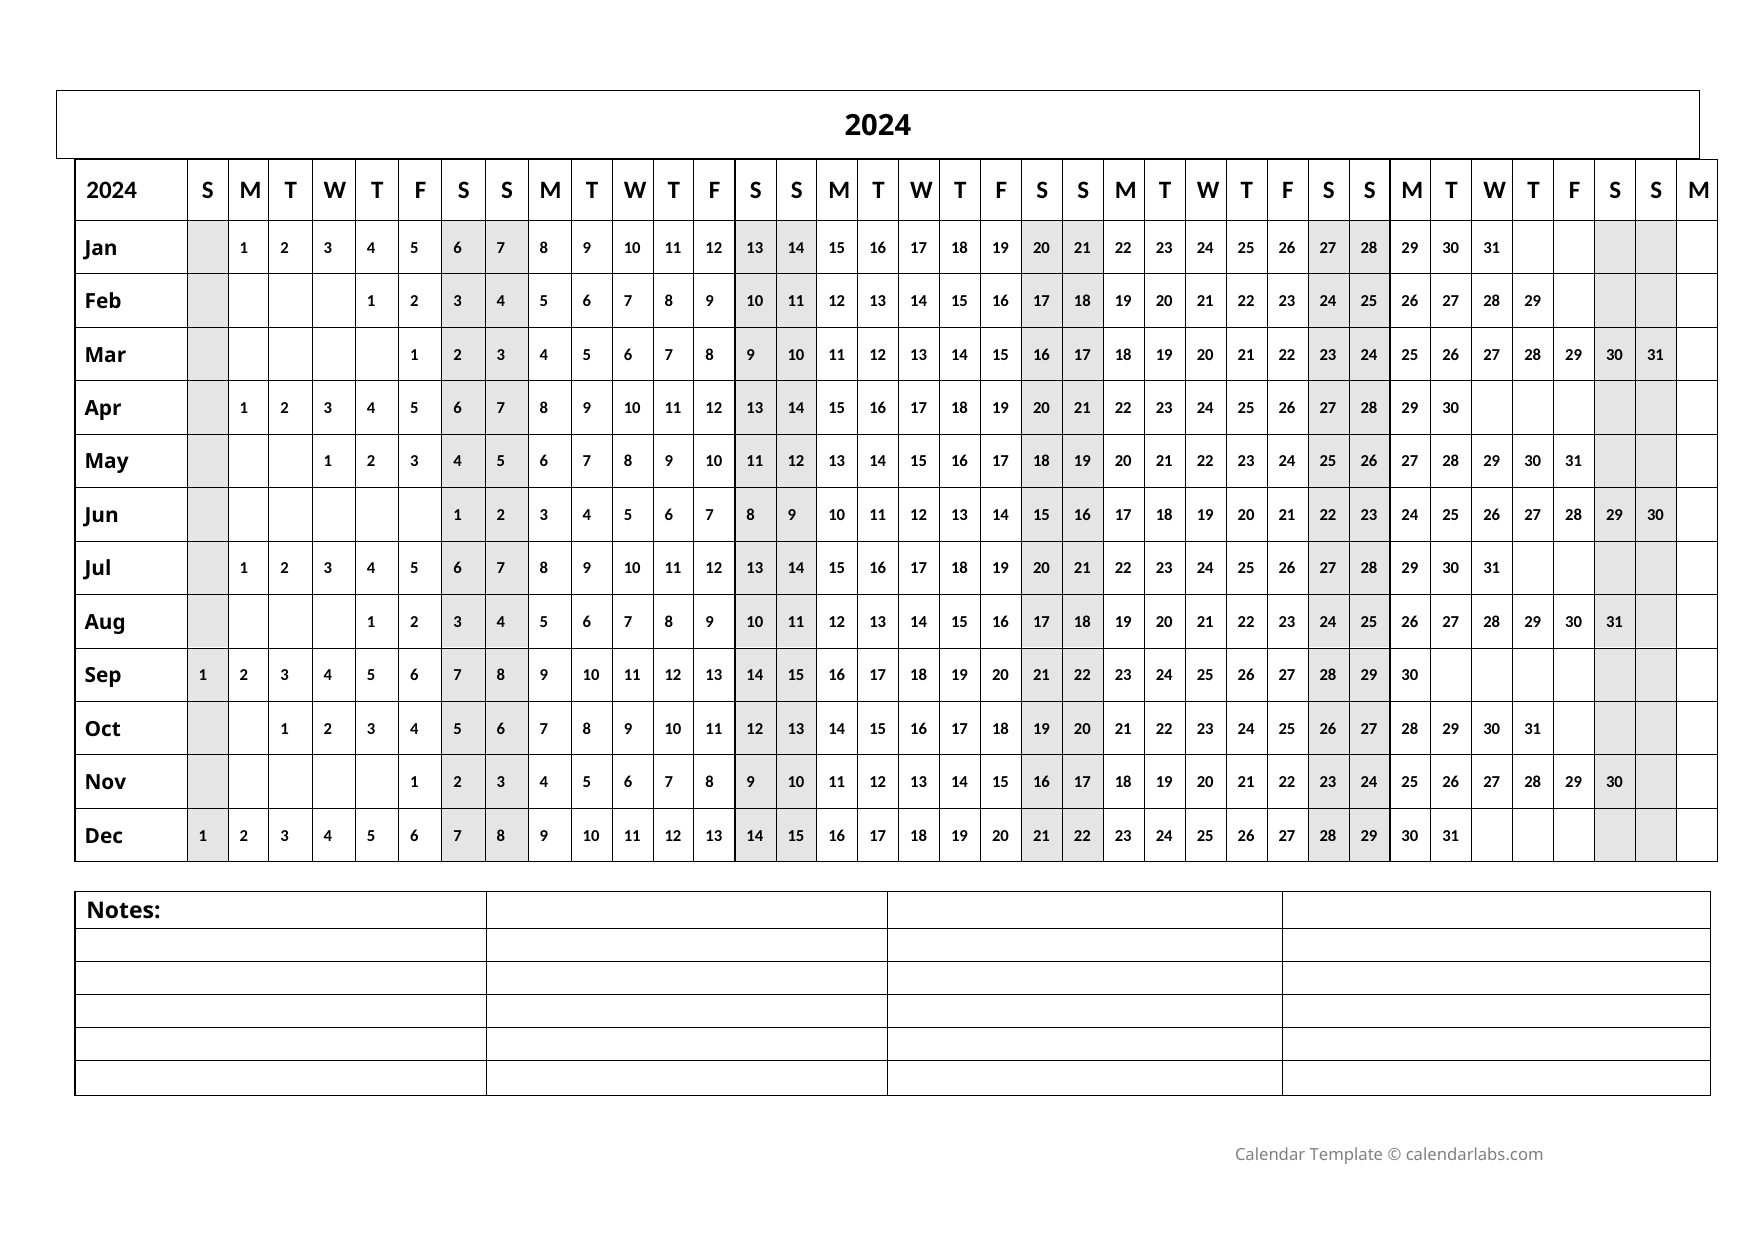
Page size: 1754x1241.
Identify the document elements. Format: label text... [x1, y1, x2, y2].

table_cell 20 [1063, 702, 1103, 754]
table_cell 20 [981, 649, 1021, 701]
table_cell Jun [76, 488, 187, 541]
table_cell [313, 274, 355, 327]
table_cell 17 [940, 702, 980, 754]
table_header [1283, 892, 1384, 928]
table_cell 3 [356, 702, 398, 754]
table_cell [1431, 649, 1471, 701]
table_cell 2 [486, 488, 528, 541]
table_cell [1677, 488, 1717, 541]
table_cell 11 [613, 649, 653, 701]
table_cell [176, 962, 486, 994]
table_cell 9 [694, 274, 734, 327]
table_cell [1595, 381, 1635, 434]
table_header S [1022, 160, 1062, 220]
table_cell [229, 274, 268, 327]
table_header W [899, 160, 939, 220]
table_cell 3 [313, 542, 355, 594]
table_cell 5 [572, 755, 612, 808]
table_header T [1145, 160, 1185, 220]
table_cell 25 [1227, 542, 1267, 594]
table_cell [487, 1061, 588, 1095]
table_cell [1513, 809, 1553, 861]
table_cell 14 [981, 488, 1021, 541]
table_cell 2 [399, 595, 441, 647]
table_cell 7 [442, 809, 485, 861]
table_cell 4 [442, 435, 485, 487]
table_cell 18 [1104, 328, 1144, 380]
table_cell [1636, 435, 1676, 487]
table_cell [1677, 755, 1717, 808]
table_cell 25 [1268, 702, 1308, 754]
table_cell [989, 929, 1282, 961]
table_cell [1636, 381, 1676, 434]
table_cell [1595, 221, 1635, 273]
table_cell 9 [613, 702, 653, 754]
table_header S [1350, 160, 1389, 220]
table_cell 4 [313, 809, 355, 861]
table_cell 29 [1431, 702, 1471, 754]
table_cell 12 [817, 595, 857, 647]
table_cell 16 [981, 595, 1021, 647]
table_cell 23 [1145, 221, 1185, 273]
table_cell [1677, 595, 1717, 647]
table_cell Nov [76, 755, 187, 808]
table_header F [981, 160, 1021, 220]
table_cell Oct [76, 702, 187, 754]
table_cell 7 [613, 595, 653, 647]
table_cell 16 [817, 809, 857, 861]
table_cell 13 [694, 649, 734, 701]
table_cell 18 [1063, 274, 1103, 327]
table_cell 27 [1472, 755, 1512, 808]
table_cell 8 [654, 595, 693, 647]
table_cell [989, 995, 1282, 1027]
table_cell 26 [1350, 435, 1389, 487]
table_cell 6 [442, 381, 485, 434]
table_cell 29 [1554, 755, 1594, 808]
table_cell 7 [529, 702, 571, 754]
table_cell 14 [940, 755, 980, 808]
table_cell 1 [229, 221, 268, 273]
table_cell 11 [817, 328, 857, 380]
table_cell 23 [1104, 649, 1144, 701]
table_cell 18 [1145, 488, 1185, 541]
table_cell 21 [1063, 221, 1103, 273]
table_cell 16 [940, 435, 980, 487]
table_cell 23 [1268, 595, 1308, 647]
table_cell 11 [817, 755, 857, 808]
table_cell 29 [1350, 649, 1389, 701]
table_cell 18 [981, 702, 1021, 754]
table_cell 16 [858, 542, 898, 594]
table_cell 9 [572, 381, 612, 434]
table_cell 1 [229, 381, 268, 434]
table_cell 21 [1227, 328, 1267, 380]
table_cell 23 [1268, 274, 1308, 327]
table_cell 29 [1391, 381, 1430, 434]
table_cell [76, 1028, 176, 1060]
table_header F [399, 160, 441, 220]
table_cell [1384, 1061, 1710, 1095]
table_cell 22 [1227, 595, 1267, 647]
table_cell [487, 1028, 588, 1060]
table_cell 27 [1350, 702, 1389, 754]
table_cell [1595, 702, 1635, 754]
table_cell [1677, 809, 1717, 861]
table_cell 7 [486, 381, 528, 434]
table_cell 16 [1022, 328, 1062, 380]
table_cell [269, 274, 312, 327]
table_cell 27 [1431, 274, 1471, 327]
table_cell 24 [1145, 809, 1185, 861]
table_cell 4 [486, 274, 528, 327]
table_header Notes: [76, 892, 486, 928]
table_cell 20 [1022, 381, 1062, 434]
table_cell 11 [654, 542, 693, 594]
table_cell 10 [613, 221, 653, 273]
table_cell 30 [1431, 221, 1471, 273]
table_cell 28 [1554, 488, 1594, 541]
table_cell 12 [858, 755, 898, 808]
table_header 2024 [57, 91, 1699, 158]
table_header S [1309, 160, 1349, 220]
table_cell 17 [981, 435, 1021, 487]
table_cell 18 [940, 221, 980, 273]
table_cell 2 [269, 542, 312, 594]
table_cell [188, 221, 228, 273]
table_header W [313, 160, 355, 220]
table_header M [817, 160, 857, 220]
table_cell 27 [1309, 221, 1349, 273]
table_cell 24 [1391, 488, 1430, 541]
table_cell 3 [269, 649, 312, 701]
table_cell 30 [1431, 542, 1471, 594]
table_header [989, 892, 1282, 928]
table_cell 10 [694, 435, 734, 487]
table_header F [694, 160, 734, 220]
table_cell [1554, 381, 1594, 434]
table_header S [1595, 160, 1635, 220]
table_cell 14 [858, 435, 898, 487]
table_cell 19 [1063, 435, 1103, 487]
table_cell 24 [1309, 274, 1349, 327]
table_cell 2 [269, 221, 312, 273]
table_cell 26 [1431, 755, 1471, 808]
table_cell 9 [572, 221, 612, 273]
table_cell 1 [229, 542, 268, 594]
table_cell [888, 1061, 988, 1095]
table_cell 29 [1554, 328, 1594, 380]
table_cell 10 [654, 702, 693, 754]
table_cell 14 [777, 221, 816, 273]
table_cell 15 [899, 435, 939, 487]
table_cell 11 [654, 221, 693, 273]
table_cell 20 [1145, 274, 1185, 327]
table_cell [269, 328, 312, 380]
table_cell [1384, 1028, 1710, 1060]
table_cell 15 [817, 221, 857, 273]
table_cell 27 [1268, 649, 1308, 701]
table_cell [1283, 995, 1384, 1027]
table_cell [888, 929, 988, 961]
table_cell [588, 962, 887, 994]
table_cell 3 [529, 488, 571, 541]
table_cell Mar [76, 328, 187, 380]
table_cell [356, 328, 398, 380]
table_cell [176, 1028, 486, 1060]
table_cell 12 [654, 809, 693, 861]
table_cell 7 [694, 488, 734, 541]
table_cell 25 [1186, 649, 1226, 701]
table_cell 3 [313, 221, 355, 273]
table_cell 15 [940, 274, 980, 327]
table_cell 6 [613, 755, 653, 808]
table_cell 9 [654, 435, 693, 487]
table_cell [313, 755, 355, 808]
table_cell 30 [1431, 381, 1471, 434]
table_cell 16 [817, 649, 857, 701]
table_cell 13 [736, 221, 776, 273]
table_header F [1554, 160, 1594, 220]
table_cell 17 [1104, 488, 1144, 541]
table_cell 21 [1022, 809, 1062, 861]
table_cell [313, 595, 355, 647]
table_cell 27 [1268, 809, 1308, 861]
table_cell [1677, 328, 1717, 380]
table_cell 16 [1022, 755, 1062, 808]
table_cell 1 [442, 488, 485, 541]
table_cell 20 [1145, 595, 1185, 647]
table_cell 4 [572, 488, 612, 541]
table_cell 11 [613, 809, 653, 861]
table_cell 2 [269, 381, 312, 434]
table_cell 20 [981, 809, 1021, 861]
table_cell 23 [1145, 542, 1185, 594]
table_cell [1554, 542, 1594, 594]
table_cell [588, 929, 887, 961]
table_cell 20 [1022, 542, 1062, 594]
table_cell [888, 1028, 988, 1060]
table_cell 31 [1636, 328, 1676, 380]
table_cell 19 [1104, 274, 1144, 327]
table_cell 23 [1309, 755, 1349, 808]
table_cell 29 [1472, 435, 1512, 487]
table_cell 5 [399, 381, 441, 434]
table_cell [269, 595, 312, 647]
table_cell 21 [1145, 435, 1185, 487]
table_cell 26 [1268, 221, 1308, 273]
table_cell 19 [940, 649, 980, 701]
table_cell [76, 1061, 176, 1095]
table_cell 30 [1636, 488, 1676, 541]
table_cell 10 [817, 488, 857, 541]
table_cell [1554, 649, 1594, 701]
table_cell [1554, 702, 1594, 754]
table_cell 6 [486, 702, 528, 754]
table_cell [229, 435, 268, 487]
table_cell 7 [654, 328, 693, 380]
table_cell [188, 542, 228, 594]
table_cell 13 [736, 542, 776, 594]
table_cell 20 [1186, 755, 1226, 808]
table_cell 9 [736, 328, 776, 380]
table_cell [1283, 962, 1384, 994]
table_cell 5 [399, 542, 441, 594]
table_cell 3 [442, 274, 485, 327]
table_cell 22 [1104, 381, 1144, 434]
table_cell [1513, 381, 1553, 434]
table_cell 28 [1350, 381, 1389, 434]
table_cell 5 [529, 595, 571, 647]
table_cell 26 [1431, 328, 1471, 380]
table_cell 19 [940, 809, 980, 861]
table_header M [1104, 160, 1144, 220]
table_cell [76, 995, 176, 1027]
table_header S [777, 160, 816, 220]
table_cell 1 [269, 702, 312, 754]
table_header W [1186, 160, 1226, 220]
table_cell [1554, 274, 1594, 327]
table_cell [399, 488, 441, 541]
table_cell 10 [777, 328, 816, 380]
table_cell 12 [858, 328, 898, 380]
table_cell 17 [899, 381, 939, 434]
table_cell 22 [1104, 542, 1144, 594]
table_cell 22 [1268, 755, 1308, 808]
table_cell 25 [1227, 381, 1267, 434]
table_cell 8 [486, 649, 528, 701]
table_cell 14 [777, 542, 816, 594]
table_cell 1 [356, 274, 398, 327]
table_cell [313, 328, 355, 380]
table_cell [269, 435, 312, 487]
table_cell 14 [899, 595, 939, 647]
table_cell 22 [1186, 435, 1226, 487]
table_cell 15 [981, 328, 1021, 380]
table_cell 10 [736, 595, 776, 647]
table_cell 31 [1472, 221, 1512, 273]
table_header S [1636, 160, 1676, 220]
table_cell 13 [899, 755, 939, 808]
table_header T [1431, 160, 1471, 220]
table_cell 6 [613, 328, 653, 380]
table_cell 18 [1104, 755, 1144, 808]
table_cell [989, 962, 1282, 994]
table_cell 26 [1268, 542, 1308, 594]
table_cell 10 [572, 649, 612, 701]
table_cell [588, 995, 887, 1027]
table_cell 27 [1391, 435, 1430, 487]
table_cell 28 [1513, 328, 1553, 380]
table_cell 13 [736, 381, 776, 434]
table_cell 9 [529, 809, 571, 861]
table_cell 15 [817, 542, 857, 594]
table_cell 26 [1391, 595, 1430, 647]
table_cell [1677, 435, 1717, 487]
table_cell Dec [76, 809, 187, 861]
table_cell [1554, 809, 1594, 861]
table_cell 11 [777, 595, 816, 647]
table_cell [76, 929, 486, 961]
table_cell [1595, 435, 1635, 487]
table_cell 13 [940, 488, 980, 541]
table_cell 11 [858, 488, 898, 541]
table_cell 11 [694, 702, 734, 754]
table_cell 8 [694, 755, 734, 808]
table_cell 29 [1595, 488, 1635, 541]
table_cell 3 [486, 755, 528, 808]
table_cell 3 [399, 435, 441, 487]
table_cell 19 [1186, 488, 1226, 541]
table_cell [1384, 962, 1710, 994]
table_cell 4 [529, 328, 571, 380]
table_cell 26 [1472, 488, 1512, 541]
table_cell [1554, 221, 1594, 273]
table_cell 16 [899, 702, 939, 754]
table_cell 27 [1309, 381, 1349, 434]
table_cell [1677, 381, 1717, 434]
table_cell 26 [1227, 809, 1267, 861]
table_cell [1595, 809, 1635, 861]
table_cell [188, 702, 228, 754]
table_cell 11 [777, 274, 816, 327]
table_cell 30 [1472, 702, 1512, 754]
table_cell 22 [1145, 702, 1185, 754]
table_cell 23 [1104, 809, 1144, 861]
table_cell 14 [736, 809, 776, 861]
table_header S [736, 160, 776, 220]
table_header S [442, 160, 485, 220]
table_cell 2 [442, 328, 485, 380]
table_cell 29 [1391, 542, 1430, 594]
table_cell [1636, 702, 1676, 754]
table_cell 1 [188, 809, 228, 861]
table_cell [76, 962, 176, 994]
table_cell 31 [1472, 542, 1512, 594]
table_cell 3 [486, 328, 528, 380]
table_cell 5 [442, 702, 485, 754]
table_cell 21 [1186, 595, 1226, 647]
table_header T [572, 160, 612, 220]
table_header W [1472, 160, 1512, 220]
table_header S [486, 160, 528, 220]
table_cell 21 [1104, 702, 1144, 754]
table_cell 4 [486, 595, 528, 647]
table_cell [229, 702, 268, 754]
table_cell 24 [1186, 381, 1226, 434]
table_cell [188, 755, 228, 808]
table_cell 23 [1309, 328, 1349, 380]
table_cell 10 [572, 809, 612, 861]
table_cell 18 [1022, 435, 1062, 487]
table_cell 29 [1513, 595, 1553, 647]
table_cell [888, 962, 988, 994]
table_cell 2 [229, 649, 268, 701]
table_cell 23 [1227, 435, 1267, 487]
table_header T [1513, 160, 1553, 220]
table_cell 25 [1391, 328, 1430, 380]
table_cell 10 [613, 381, 653, 434]
table_cell 30 [1513, 435, 1553, 487]
table_header T [654, 160, 693, 220]
table_cell 18 [940, 381, 980, 434]
table_cell 8 [529, 381, 571, 434]
table_cell 6 [654, 488, 693, 541]
table_cell 7 [442, 649, 485, 701]
table_cell 13 [858, 595, 898, 647]
table_cell 14 [736, 649, 776, 701]
table_cell 27 [1513, 488, 1553, 541]
table_cell [188, 435, 228, 487]
table_cell 26 [1391, 274, 1430, 327]
table_cell 24 [1309, 595, 1349, 647]
table_cell 25 [1350, 595, 1389, 647]
table_cell 27 [1431, 595, 1471, 647]
table_header [588, 892, 887, 928]
table_cell [1677, 702, 1717, 754]
table_cell [229, 755, 268, 808]
table_cell 17 [899, 542, 939, 594]
table_cell [188, 595, 228, 647]
table_cell 15 [1022, 488, 1062, 541]
table_header S [1063, 160, 1103, 220]
table_cell 9 [777, 488, 816, 541]
table_cell 14 [899, 274, 939, 327]
table_cell 1 [188, 649, 228, 701]
table_cell [487, 962, 588, 994]
table_cell 28 [1513, 755, 1553, 808]
table_cell 21 [1063, 381, 1103, 434]
table_cell 30 [1391, 649, 1430, 701]
table_cell 22 [1104, 221, 1144, 273]
table_cell Apr [76, 381, 187, 434]
table_cell [1513, 649, 1553, 701]
table_cell 21 [1063, 542, 1103, 594]
table_cell 29 [1513, 274, 1553, 327]
table_cell 28 [1350, 221, 1389, 273]
table_cell 23 [1186, 702, 1226, 754]
table_cell 12 [777, 435, 816, 487]
table_cell 29 [1391, 221, 1430, 273]
table_cell 25 [1431, 488, 1471, 541]
table_cell [1636, 542, 1676, 594]
table_cell May [76, 435, 187, 487]
table_cell 14 [777, 381, 816, 434]
table_cell 7 [486, 221, 528, 273]
table_cell 13 [817, 435, 857, 487]
table_header M [229, 160, 268, 220]
table_cell 19 [1145, 755, 1185, 808]
table_cell 20 [1022, 221, 1062, 273]
table_header T [356, 160, 398, 220]
table_cell 22 [1309, 488, 1349, 541]
table_header [888, 892, 988, 928]
table_header M [1391, 160, 1430, 220]
table_cell [356, 488, 398, 541]
table_cell 6 [399, 649, 441, 701]
table_cell 28 [1472, 274, 1512, 327]
table_cell 4 [399, 702, 441, 754]
table_cell 8 [694, 328, 734, 380]
table_cell 2 [313, 702, 355, 754]
table_cell 20 [1227, 488, 1267, 541]
table_cell [1283, 1028, 1384, 1060]
table_cell 2 [229, 809, 268, 861]
table_cell 4 [529, 755, 571, 808]
table_cell 28 [1309, 649, 1349, 701]
table_cell 5 [613, 488, 653, 541]
table_cell 15 [940, 595, 980, 647]
table_cell 13 [694, 809, 734, 861]
table_cell 25 [1227, 221, 1267, 273]
table_cell 5 [399, 221, 441, 273]
table_cell [1595, 649, 1635, 701]
table_cell [1472, 381, 1512, 434]
table_cell 14 [940, 328, 980, 380]
table_cell 31 [1595, 595, 1635, 647]
table_cell 22 [1063, 809, 1103, 861]
table_cell 25 [1391, 755, 1430, 808]
table_cell 17 [1022, 595, 1062, 647]
table_cell 19 [1022, 702, 1062, 754]
table_cell 16 [981, 274, 1021, 327]
table_cell 18 [940, 542, 980, 594]
table_cell 15 [981, 755, 1021, 808]
table_cell 26 [1309, 702, 1349, 754]
table_cell Feb [76, 274, 187, 327]
table_cell 14 [817, 702, 857, 754]
table_cell 28 [1472, 595, 1512, 647]
table_cell 24 [1350, 328, 1389, 380]
table_cell 3 [313, 381, 355, 434]
table_cell 13 [777, 702, 816, 754]
table_cell [269, 755, 312, 808]
table_header T [858, 160, 898, 220]
table_cell 30 [1595, 755, 1635, 808]
table_cell [1472, 649, 1512, 701]
table_cell 8 [486, 809, 528, 861]
table_header [487, 892, 588, 928]
table_cell 28 [1350, 542, 1389, 594]
table_cell 5 [356, 649, 398, 701]
table_cell 10 [777, 755, 816, 808]
table_cell 8 [613, 435, 653, 487]
table_cell 21 [1268, 488, 1308, 541]
table_cell [1677, 542, 1717, 594]
table_cell 12 [817, 274, 857, 327]
table_cell 24 [1145, 649, 1185, 701]
table_cell Aug [76, 595, 187, 647]
table_header M [529, 160, 571, 220]
table_cell [588, 1028, 887, 1060]
table_cell [229, 595, 268, 647]
table_cell 1 [399, 755, 441, 808]
table_cell [1636, 274, 1676, 327]
table_cell 9 [694, 595, 734, 647]
table_cell 27 [1472, 328, 1512, 380]
table_cell 27 [1309, 542, 1349, 594]
table_cell 7 [613, 274, 653, 327]
table_cell 8 [572, 702, 612, 754]
table_cell 1 [313, 435, 355, 487]
table_cell 9 [572, 542, 612, 594]
table_cell 24 [1268, 435, 1308, 487]
table_cell [1513, 542, 1553, 594]
table_cell 2 [442, 755, 485, 808]
table_cell 17 [1063, 755, 1103, 808]
table_cell 31 [1431, 809, 1471, 861]
table_cell 22 [1268, 328, 1308, 380]
table_cell 17 [899, 221, 939, 273]
table_cell 8 [529, 542, 571, 594]
table_cell 31 [1513, 702, 1553, 754]
table_cell Jul [76, 542, 187, 594]
table_cell 16 [858, 221, 898, 273]
table_cell [1677, 274, 1717, 327]
table_cell [1677, 649, 1717, 701]
table_cell 28 [1391, 702, 1430, 754]
table_cell 8 [736, 488, 776, 541]
table_cell 26 [1227, 649, 1267, 701]
table_cell 20 [1104, 435, 1144, 487]
table_cell 31 [1554, 435, 1594, 487]
table_cell 30 [1391, 809, 1430, 861]
table_cell 4 [356, 381, 398, 434]
table_cell 30 [1595, 328, 1635, 380]
table_cell [1513, 221, 1553, 273]
table_cell 28 [1309, 809, 1349, 861]
table_cell [229, 328, 268, 380]
table_cell [588, 1061, 887, 1095]
table_cell 6 [442, 542, 485, 594]
table_cell 18 [899, 649, 939, 701]
table_cell [176, 1061, 486, 1095]
table_cell 6 [572, 274, 612, 327]
table_cell 6 [442, 221, 485, 273]
table_cell 9 [736, 755, 776, 808]
table_header W [613, 160, 653, 220]
table_cell 8 [654, 274, 693, 327]
table_cell [989, 1028, 1282, 1060]
table_cell 23 [1350, 488, 1389, 541]
table_cell 12 [899, 488, 939, 541]
table_cell 21 [1186, 274, 1226, 327]
table_cell [1384, 929, 1710, 961]
table_cell 15 [858, 702, 898, 754]
table_cell 3 [269, 809, 312, 861]
table_cell 2 [356, 435, 398, 487]
table_cell 13 [899, 328, 939, 380]
table_header M [1677, 160, 1717, 220]
table_cell 18 [1063, 595, 1103, 647]
table_cell [1595, 274, 1635, 327]
table_header T [1227, 160, 1267, 220]
table_cell 24 [1186, 221, 1226, 273]
table_cell 12 [694, 221, 734, 273]
table_cell 9 [529, 649, 571, 701]
table_cell 12 [694, 542, 734, 594]
table_header T [940, 160, 980, 220]
table_cell 15 [777, 809, 816, 861]
table_cell 25 [1309, 435, 1349, 487]
table_cell 21 [1022, 649, 1062, 701]
table_cell 4 [356, 542, 398, 594]
table_cell 25 [1350, 274, 1389, 327]
table_cell 18 [899, 809, 939, 861]
table_cell 25 [1186, 809, 1226, 861]
table_cell 10 [736, 274, 776, 327]
table_cell 15 [777, 649, 816, 701]
table_cell 20 [1186, 328, 1226, 380]
table_header 2024 [76, 160, 187, 220]
table_cell 19 [1104, 595, 1144, 647]
table_cell 11 [736, 435, 776, 487]
table_cell [313, 488, 355, 541]
table_cell [1283, 1061, 1384, 1095]
table_cell 5 [529, 274, 571, 327]
table_cell 6 [399, 809, 441, 861]
table_cell [188, 274, 228, 327]
table_cell 3 [442, 595, 485, 647]
table_cell 29 [1350, 809, 1389, 861]
table_cell 12 [654, 649, 693, 701]
table_cell 17 [858, 649, 898, 701]
table_cell 19 [1145, 328, 1185, 380]
table_cell 2 [399, 274, 441, 327]
table_cell 19 [981, 381, 1021, 434]
table_cell [487, 995, 588, 1027]
table_cell 22 [1227, 274, 1267, 327]
table_cell [888, 995, 988, 1027]
table_cell Jan [76, 221, 187, 273]
table_cell [176, 995, 486, 1027]
table_header F [1268, 160, 1308, 220]
table_cell 5 [486, 435, 528, 487]
table_cell [1636, 595, 1676, 647]
table_cell 24 [1350, 755, 1389, 808]
table_cell 1 [356, 595, 398, 647]
table_cell [1636, 221, 1676, 273]
table_cell [1283, 929, 1384, 961]
table_cell 10 [613, 542, 653, 594]
table_cell 24 [1186, 542, 1226, 594]
table_cell 15 [817, 381, 857, 434]
table_cell 7 [654, 755, 693, 808]
table_cell 17 [858, 809, 898, 861]
table_cell 17 [1022, 274, 1062, 327]
table_cell [356, 755, 398, 808]
table_cell [1636, 755, 1676, 808]
table_cell 11 [654, 381, 693, 434]
table_cell 19 [981, 221, 1021, 273]
table_cell 7 [572, 435, 612, 487]
table_cell [1677, 221, 1717, 273]
table_cell 4 [313, 649, 355, 701]
table_header S [188, 160, 228, 220]
table_cell 24 [1227, 702, 1267, 754]
table_header [1384, 892, 1710, 928]
table_cell [1595, 542, 1635, 594]
table_cell [188, 328, 228, 380]
table_cell [989, 1061, 1282, 1095]
table_cell 16 [858, 381, 898, 434]
table_cell [269, 488, 312, 541]
table_cell 22 [1063, 649, 1103, 701]
table_cell [487, 929, 588, 961]
table_cell 17 [1063, 328, 1103, 380]
table_cell [229, 488, 268, 541]
table_cell [1636, 809, 1676, 861]
table_cell 30 [1554, 595, 1594, 647]
table_cell 21 [1227, 755, 1267, 808]
table_cell Sep [76, 649, 187, 701]
table_cell [1472, 809, 1512, 861]
table_cell 1 [399, 328, 441, 380]
table_cell 28 [1431, 435, 1471, 487]
table_cell 7 [486, 542, 528, 594]
table_cell 26 [1268, 381, 1308, 434]
table_cell 19 [981, 542, 1021, 594]
table_cell 5 [572, 328, 612, 380]
table_cell 6 [572, 595, 612, 647]
table_cell 13 [858, 274, 898, 327]
table_cell 16 [1063, 488, 1103, 541]
table_cell [188, 488, 228, 541]
table_cell 8 [529, 221, 571, 273]
table_cell [1636, 649, 1676, 701]
table_cell [188, 381, 228, 434]
table_cell [1384, 995, 1710, 1027]
table_cell 5 [356, 809, 398, 861]
table_header T [269, 160, 312, 220]
table_cell 4 [356, 221, 398, 273]
table_cell 6 [529, 435, 571, 487]
table_cell 12 [694, 381, 734, 434]
table_cell 12 [736, 702, 776, 754]
table_cell 23 [1145, 381, 1185, 434]
